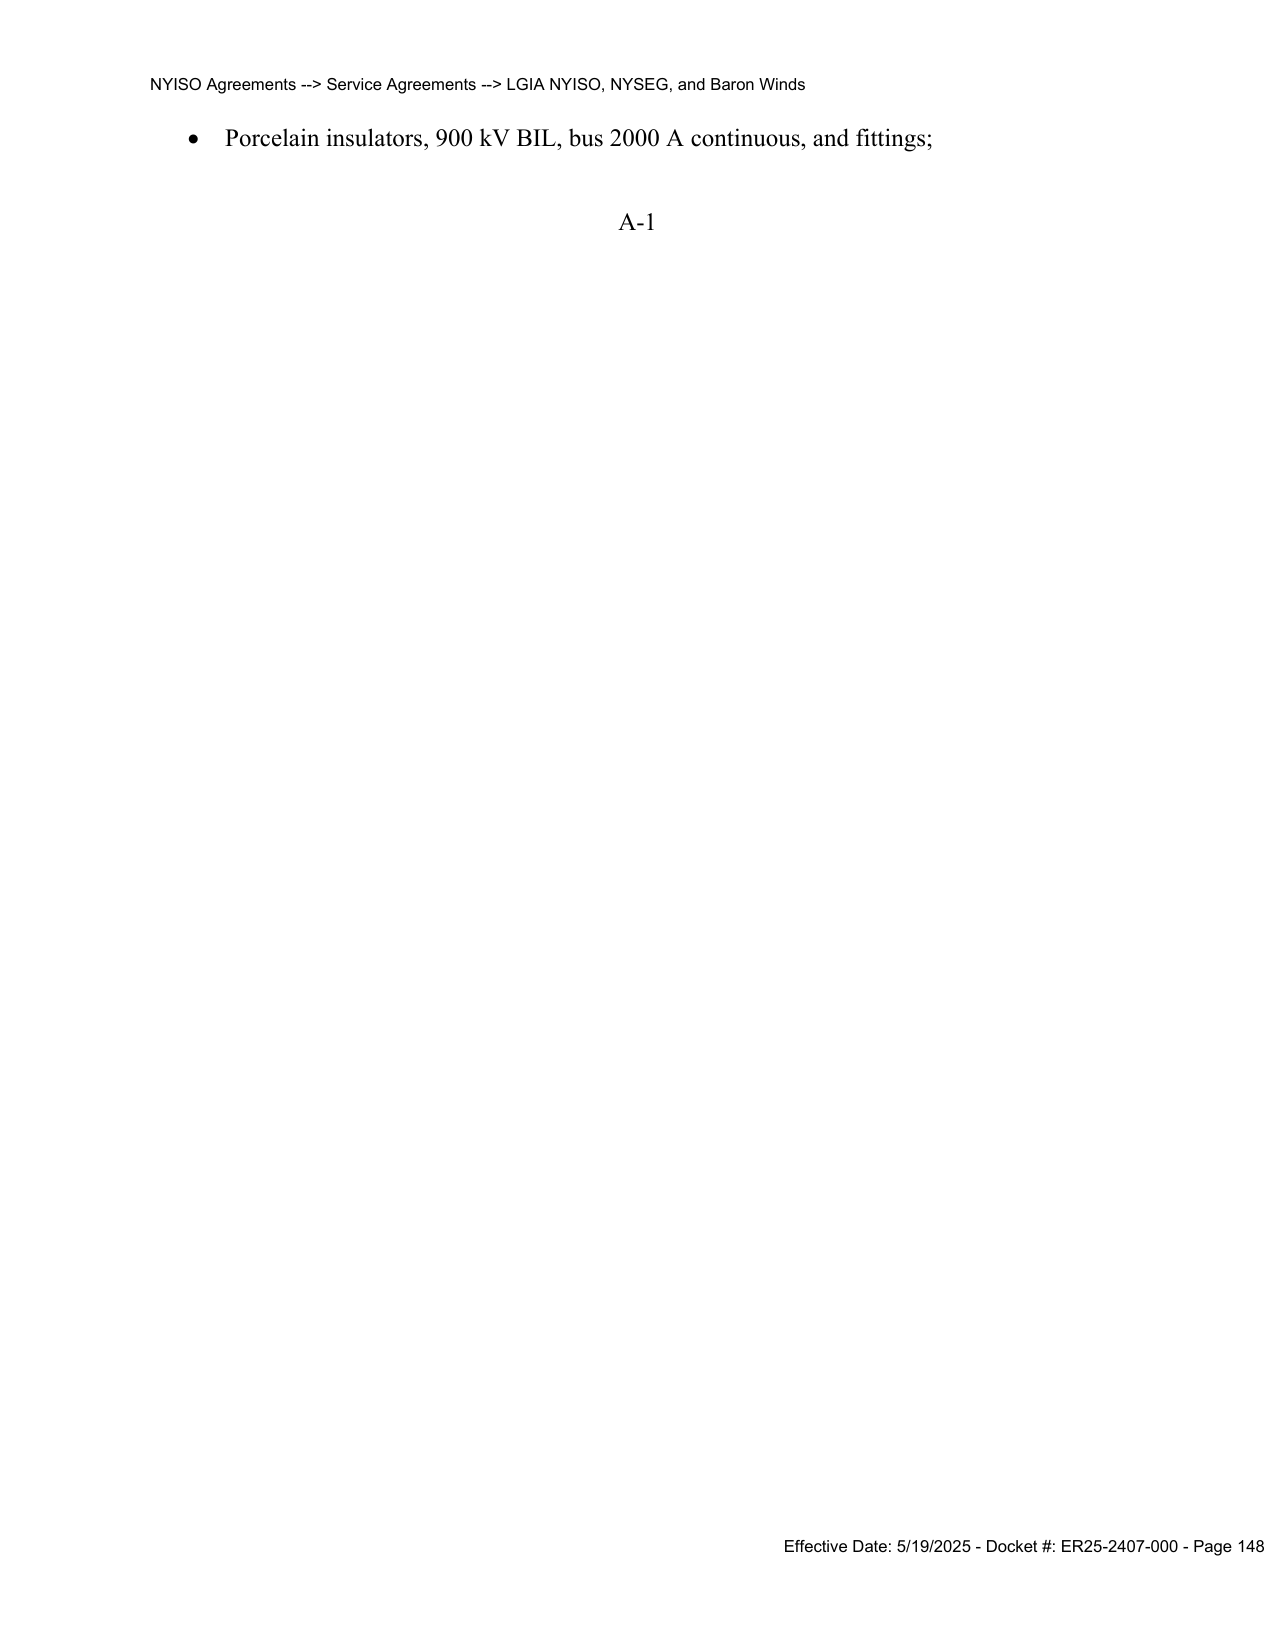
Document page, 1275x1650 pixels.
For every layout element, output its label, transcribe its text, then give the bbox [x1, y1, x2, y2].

list • Porcelain insulators, 900 kV BIL, bus 2000 A continuous, and fittings; [187, 121, 1264, 153]
list A-1 [618, 207, 1264, 236]
